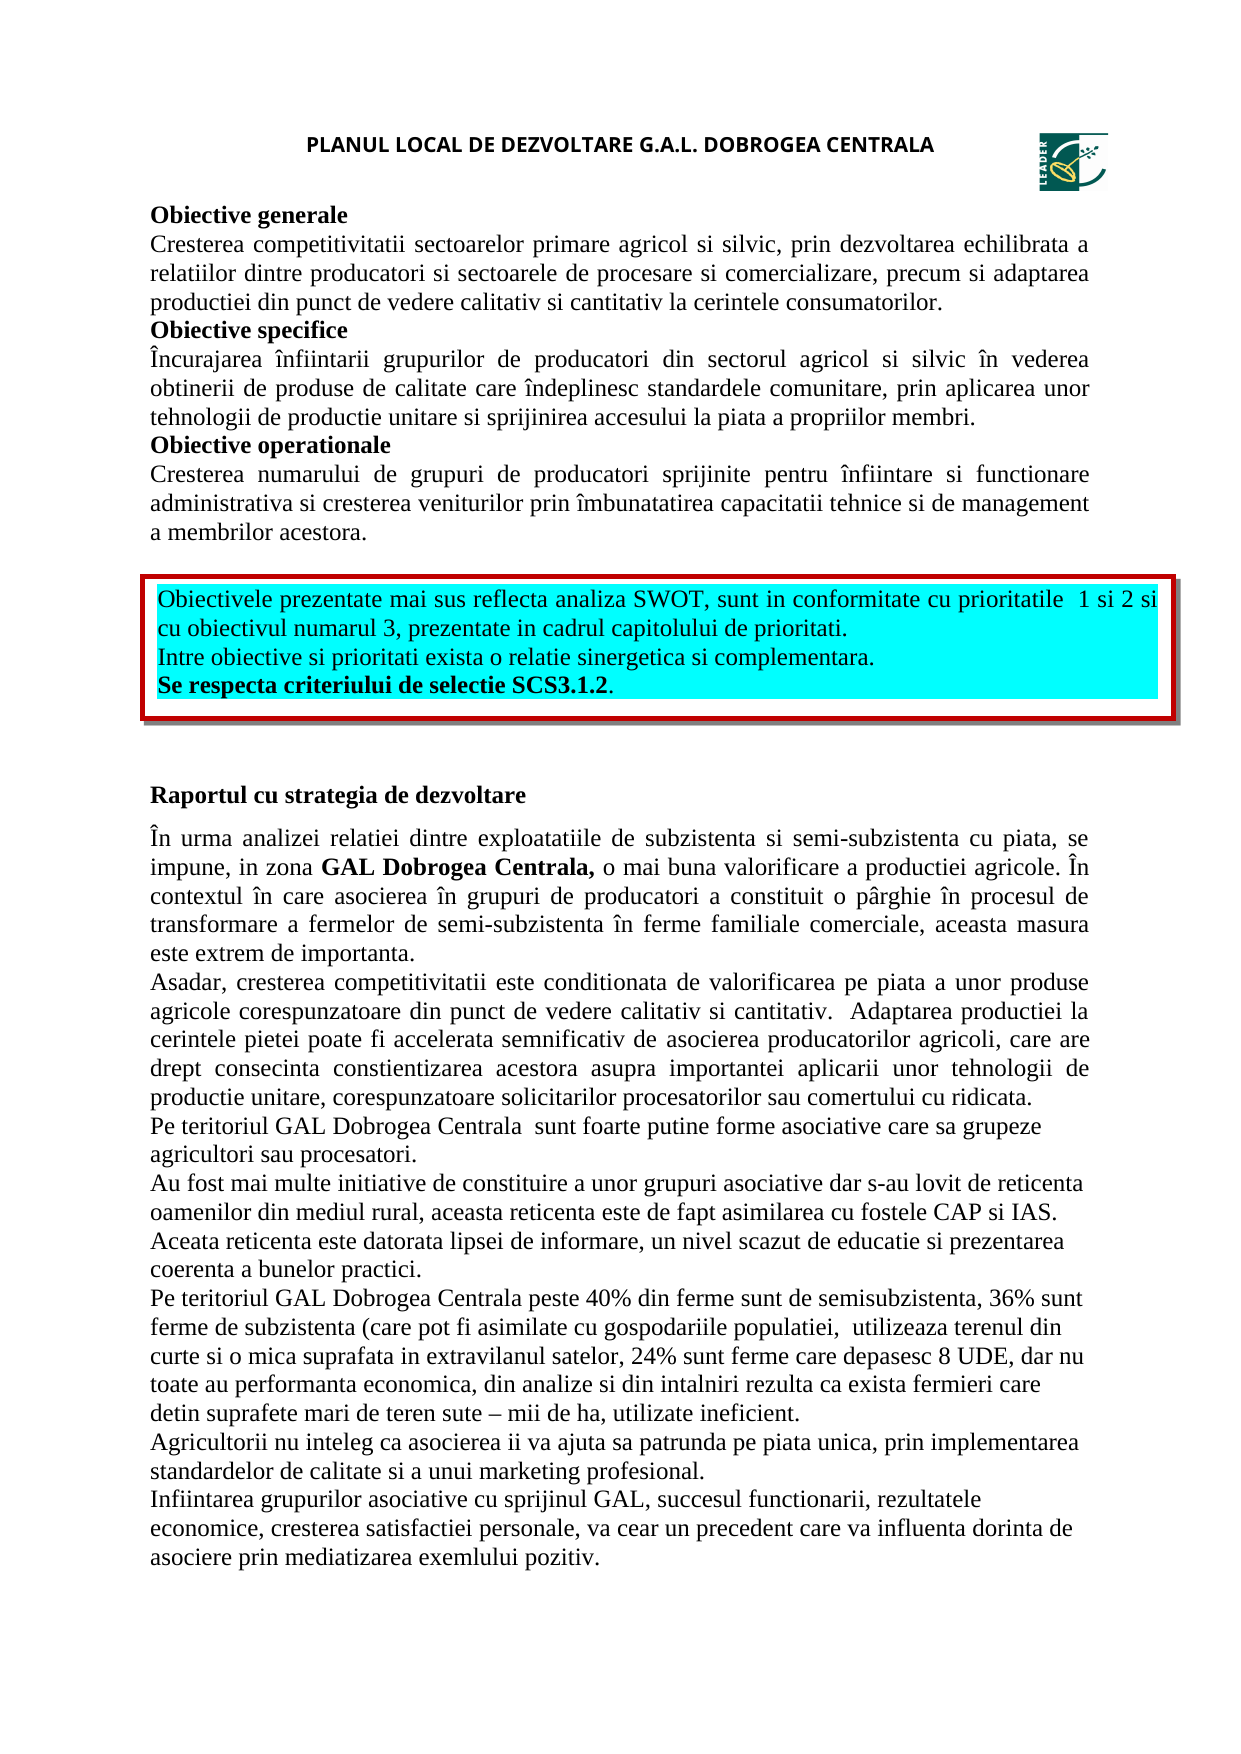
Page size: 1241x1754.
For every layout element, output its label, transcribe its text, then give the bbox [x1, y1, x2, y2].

text Obiective specifice [150, 315, 1090, 344]
text Aceata reticenta este datorata lipsei de informare, un nivel scazut de educatie si prezentarea coerenta a bunelor practici. [150, 1226, 1090, 1283]
text Infiintarea grupurilor asociative cu sprijinul GAL, succesul functionarii, rezultatele economice, cresterea satisfactiei personale, va cear un precedent care va influenta dorinta de asociere prin mediatizarea exemlului pozitiv. [150, 1484, 1090, 1571]
text Cresterea competitivitatii sectoarelor primare agricol si silvic, prin dezvoltarea echilibrata a relatiilor dintre producatori si sectoarele de procesare si comercializare, precum si adaptarea productiei din punct de vedere calitativ si cantitativ la cerintele consumatorilor. [150, 229, 1090, 315]
text Au fost mai multe initiative de constituire a unor grupuri asociative dar s-au lovit de reticenta oamenilor din mediul rural, aceasta reticenta este de fapt asimilarea cu fostele si IAS. [150, 1168, 1090, 1226]
text Pe teritoriul GAL Dobrogea Centrala peste 40% din ferme sunt de semisubzistenta, 36% sunt ferme de subzistenta (care pot fi asimilate cu gospodariile populatiei, utilizeaza terenul din curte si o mica suprafata in extravilanul satelor, 24% sunt ferme care depasesc 8 UDE, dar nu toate au performanta economica, din analize si din intalniri rezulta ca exista fermieri care detin suprafete mari de teren sute – mii de ha, utilizate ineficient. [150, 1283, 1090, 1427]
text În urma analizei relatiei dintre exploatatiile de subzistenta si semi-subzistenta cu piata, se impune, in zona GAL Dobrogea Centrala, o mai buna valorificare a productiei agricole. În contextul în care asocierea în grupuri de producatori a constituit o pârghie în procesul de transformare a fermelor de semi-subzistenta în ferme familiale comerciale, aceasta masura este extrem de importanta. [150, 823, 1090, 967]
text Cresterea numarului de grupuri de producatori sprijinite pentru înfiintare si functionare administrativa si cresterea veniturilor prin îmbunatatirea capacitatii tehnice si de management a membrilor acestora. [150, 459, 1090, 545]
text Obiective operationale [150, 430, 1090, 459]
text Obiective generale [150, 200, 1090, 229]
text Raportul cu strategia de dezvoltare [150, 780, 1090, 809]
text Încurajarea înfiintarii grupurilor de producatori din sectorul agricol si silvic în vederea obtinerii de produse de calitate care îndeplinesc standardele comunitare, prin aplicarea unor tehnologii de productie unitare si sprijinirea accesului la piata a propriilor membri. [150, 344, 1090, 430]
text Asadar, cresterea competitivitatii este conditionata de valorificarea pe piata a unor produse agricole corespunzatoare din punct de vedere calitativ si cantitativ. Adaptarea productiei la cerintele pietei poate fi accelerata semnificativ de asocierea producatorilor agricoli, care are drept consecinta constientizarea acestora asupra importantei aplicarii unor tehnologii de productie unitare, corespunzatoare solicitarilor procesatorilor sau comertului cu ridicata. [150, 967, 1090, 1111]
picture [1039, 133, 1109, 191]
text Agricultorii nu inteleg ca asocierea ii va ajuta sa patrunda pe piata unica, prin implementarea standardelor de calitate si a unui marketing profesional. [150, 1427, 1090, 1484]
text Pe teritoriul GAL Dobrogea Centrala sunt foarte putine forme asociative care sa grupeze agricultori sau procesatori. [150, 1111, 1090, 1168]
